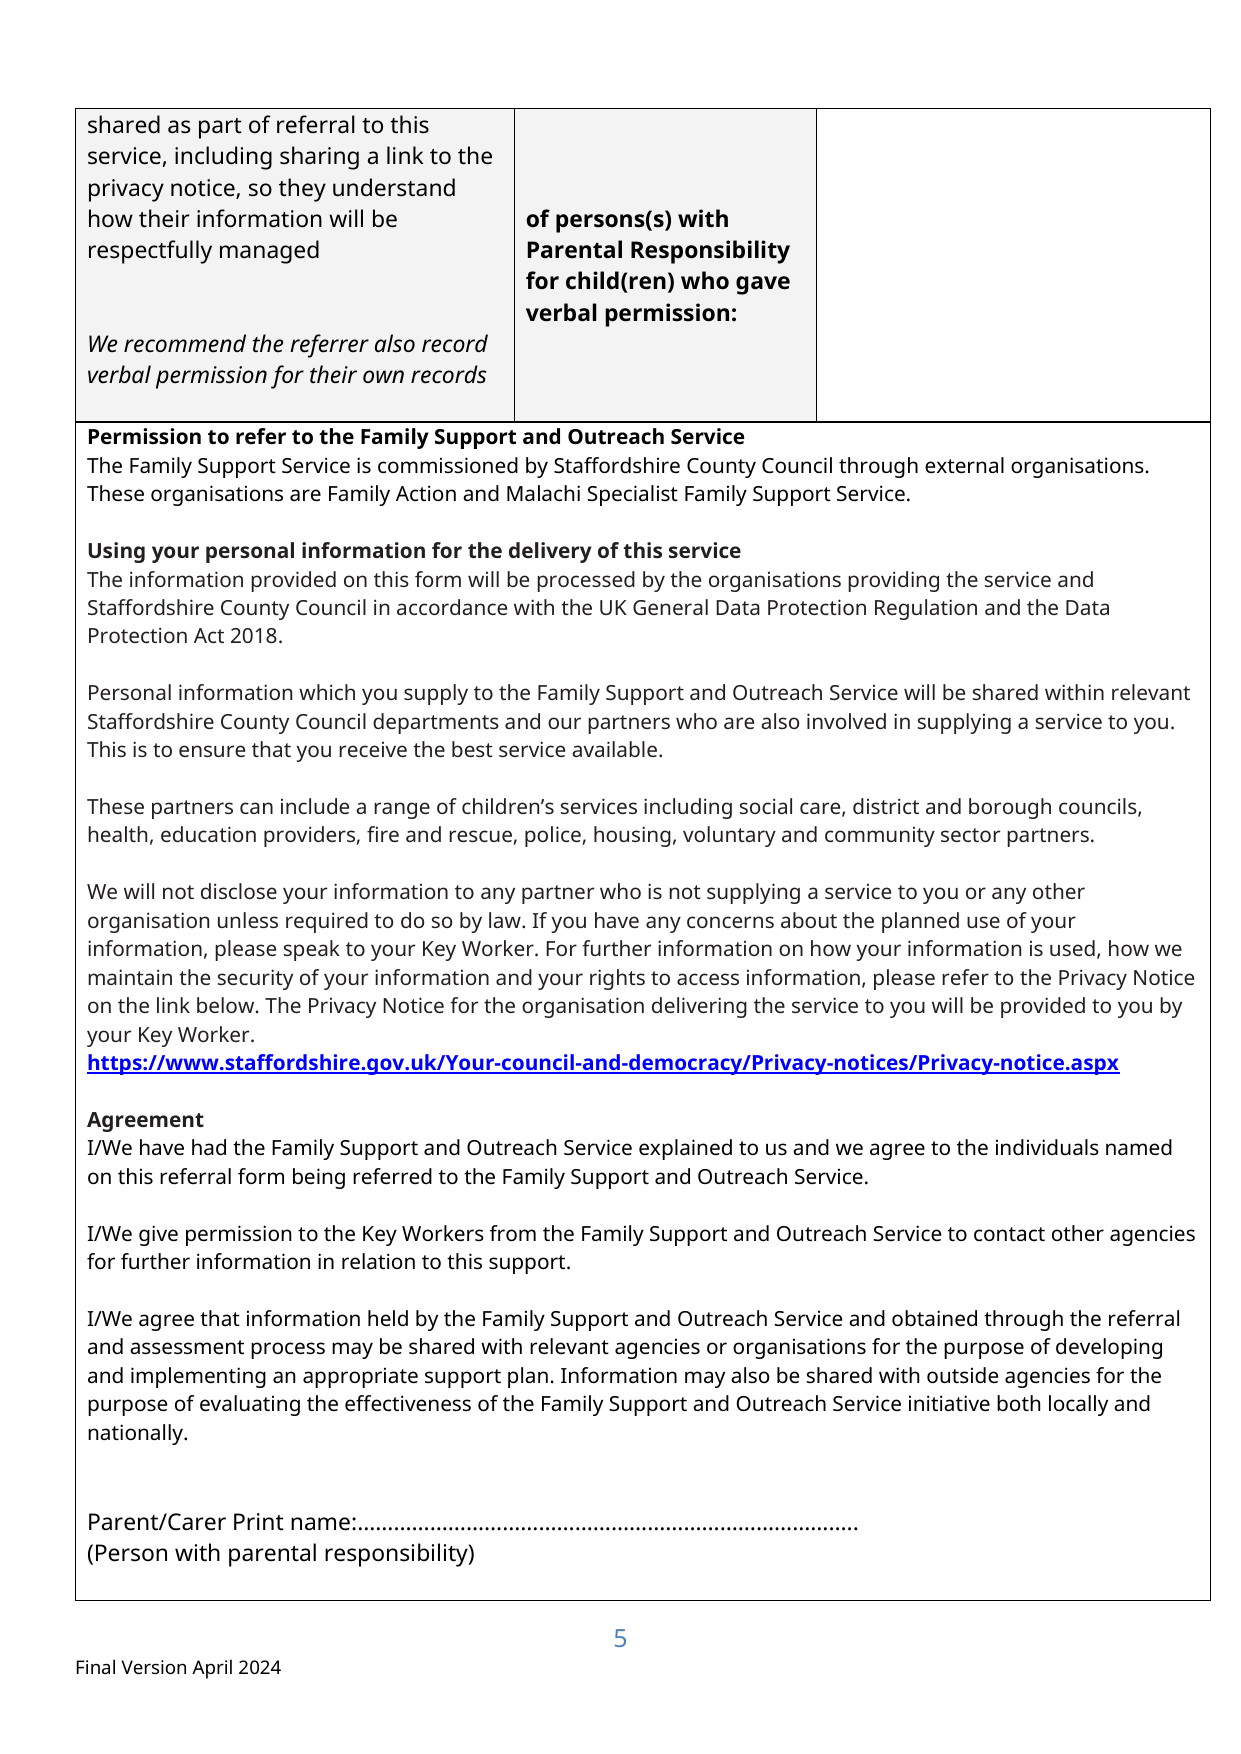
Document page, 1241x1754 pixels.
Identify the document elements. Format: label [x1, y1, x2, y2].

table_cell [817, 109, 1210, 421]
table_cell [76, 423, 1210, 1600]
table_cell [515, 109, 816, 421]
